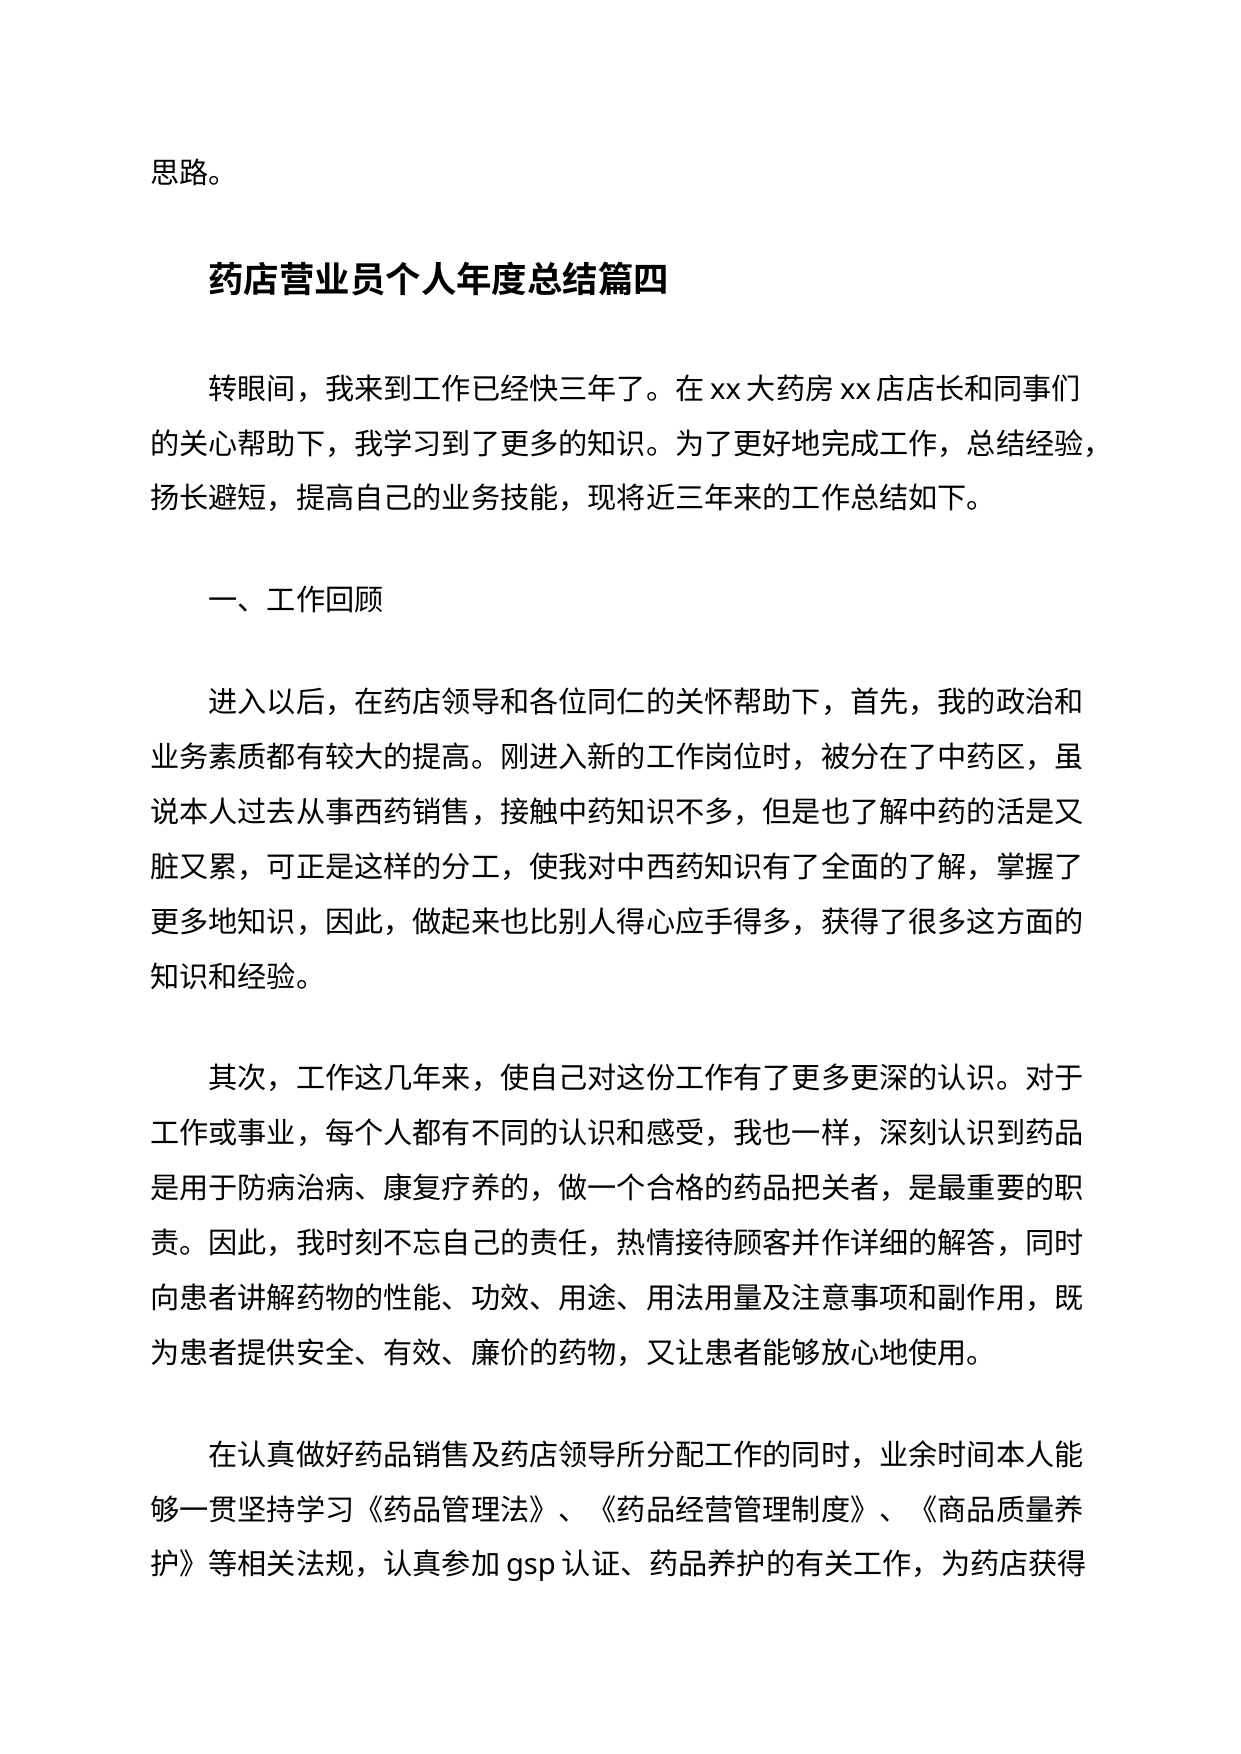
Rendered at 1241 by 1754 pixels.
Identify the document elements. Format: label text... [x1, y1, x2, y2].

text 转眼间，我来到工作已经快三年了。在xx大药房xx店店长和同事们的关心帮助下，我学习到了更多的知识。为了更好地完成工作，总结经验，扬长避短，提高自己的业务技能，现将近三年来的工作总结如下。 [150, 365, 1090, 517]
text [150, 1431, 1090, 1583]
text 药店营业员个人年度总结篇四 [150, 252, 1090, 303]
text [150, 150, 1090, 192]
text 进入以后，在药店领导和各位同仁的关怀帮助下，首先，我的政治和业务素质都有较大的提高。刚进入新的工作岗位时，被分在了中药区，虽说本人过去从事西药销售，接触中药知识不多，但是也了解中药的活是又脏又累，可正是这样的分工，使我对中西药知识有了全面的了解，掌握了更多地知识，因此，做起来也比别人得心应手得多，获得了很多这方面的知识和经验。 [150, 679, 1090, 995]
text 其次，工作这几年来，使自己对这份工作有了更多更深的认识。对于工作或事业，每个人都有不同的认识和感受，我也一样，深刻认识到药品是用于防病治病、康复疗养的，做一个合格的药品把关者，是最重要的职责。因此，我时刻不忘自己的责任，热情接待顾客并作详细的解答，同时向患者讲解药物的性能、功效、用途、用法用量及注意事项和副作用，既为患者提供安全、有效、廉价的药物，又让患者能够放心地使用。 [150, 1055, 1090, 1372]
text 一、工作回顾 [150, 577, 1090, 619]
